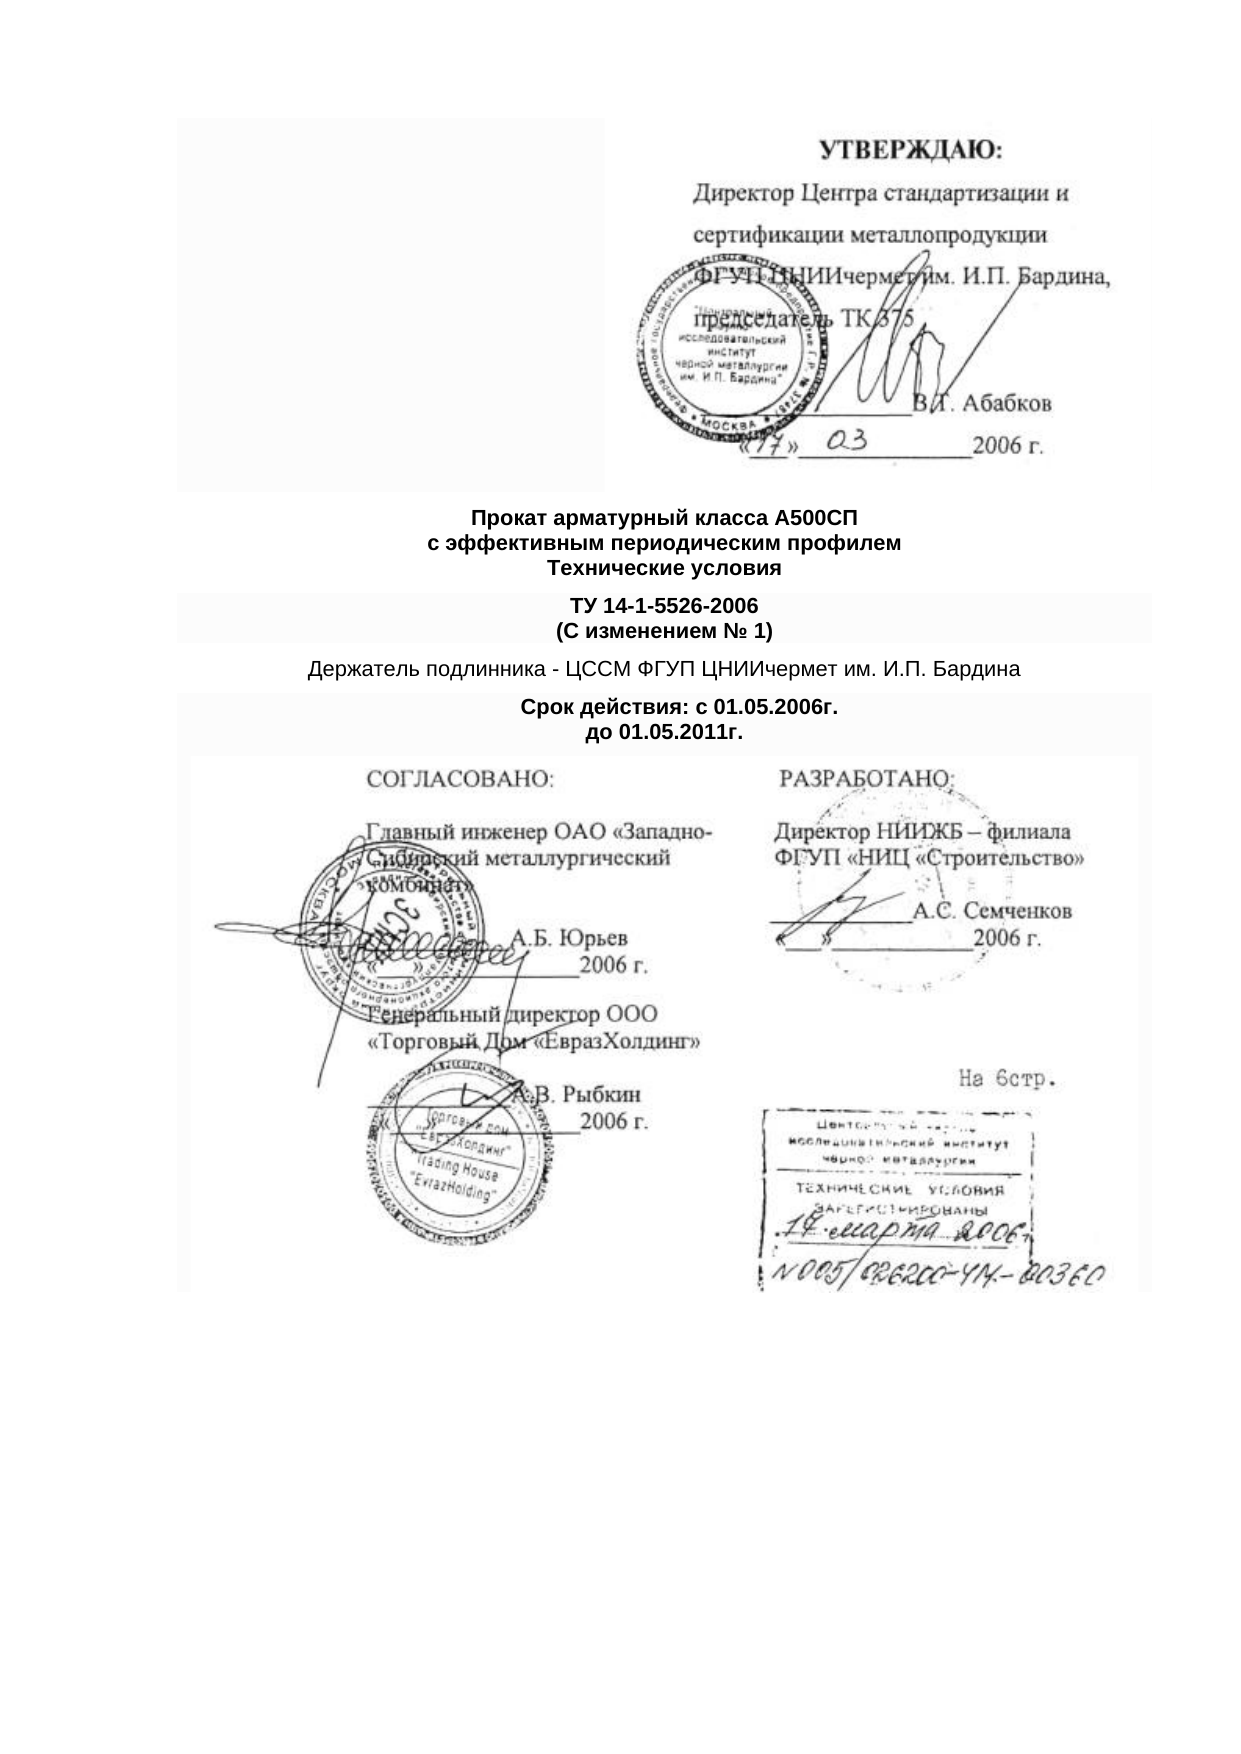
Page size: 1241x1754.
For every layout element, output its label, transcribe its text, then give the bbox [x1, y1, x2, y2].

text Прокат арматурный класса А500СП с эффективным периодическим профилем Технические условия [177, 505, 1152, 580]
picture [190, 756, 1139, 1293]
text Срок действия: с 01.05.2006г. до 01.05.2011г. [177, 693, 1152, 744]
picture [604, 118, 1152, 493]
text ТУ 14-1-5526-2006 (С изменением № 1) [177, 593, 1152, 643]
text Держатель подлинника - ЦССМ ФГУП ЦНИИчермет им. И.П. Бардина [177, 656, 1152, 681]
